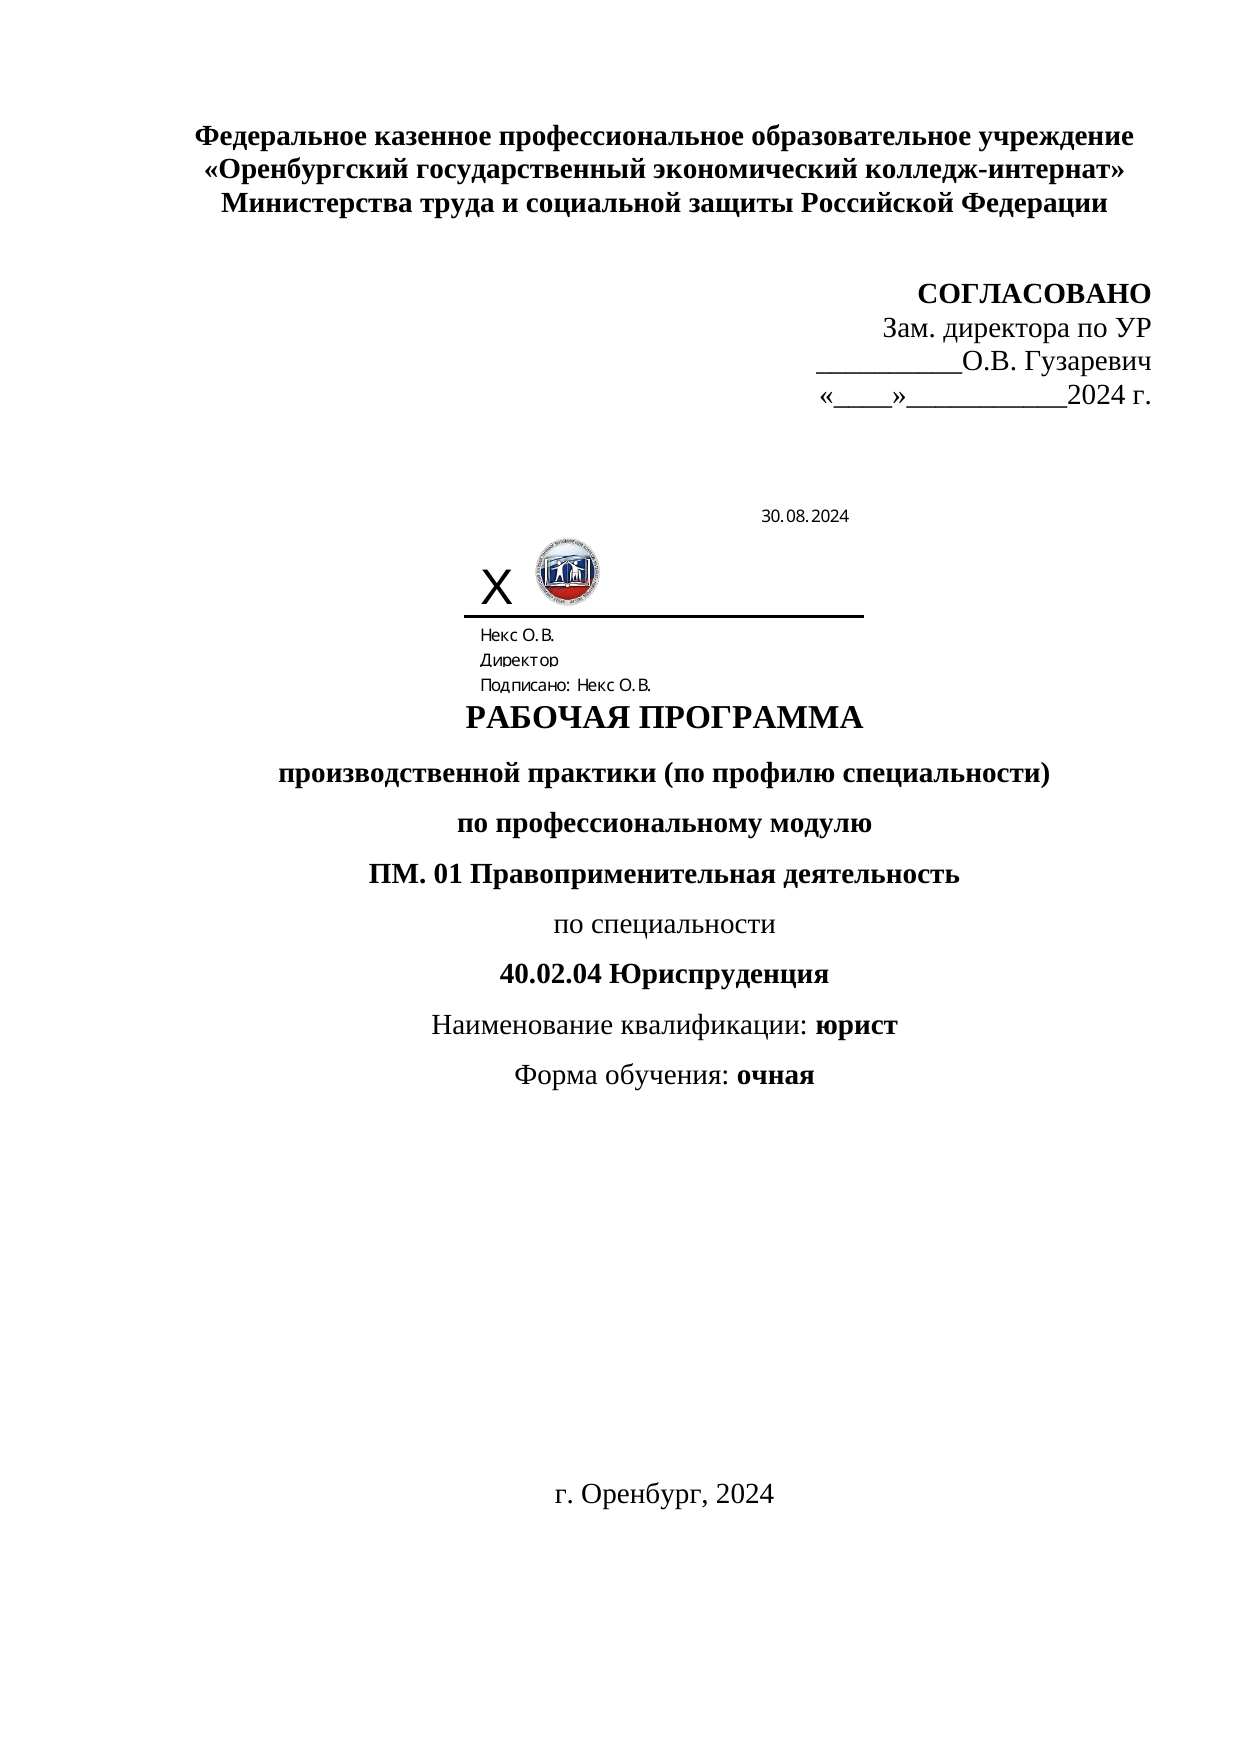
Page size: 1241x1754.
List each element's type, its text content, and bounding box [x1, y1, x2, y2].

text 40.02.04 Юриспруденция [177, 957, 1152, 990]
text по профессиональному модулю [177, 806, 1152, 839]
text г. Оренбург, 2024 [177, 1476, 1152, 1510]
subtitle Федеральное казенное профессиональное образовательное учреждение [177, 118, 1152, 152]
text __________О.В. Гузаревич [177, 343, 1152, 377]
subtitle «Оренбургский государственный экономический колледж-интернат» Министерства труда и социальной защиты Российской Федерации [177, 152, 1152, 219]
text РАБОЧАЯ ПРОГРАММА [177, 698, 1152, 736]
text Форма обучения: очная [177, 1057, 1152, 1091]
text по специальности [177, 906, 1152, 940]
text «____»___________2024 г. [177, 377, 1152, 410]
text СОГЛАСОВАНО [177, 276, 1152, 310]
text Зам. директора по УР [177, 310, 1152, 343]
text ПМ. 01 Правоприменительная деятельность [177, 856, 1152, 889]
text Наименование квалификации: юрист [177, 1007, 1152, 1040]
text производственной практики (по профилю специальности) [177, 755, 1152, 789]
